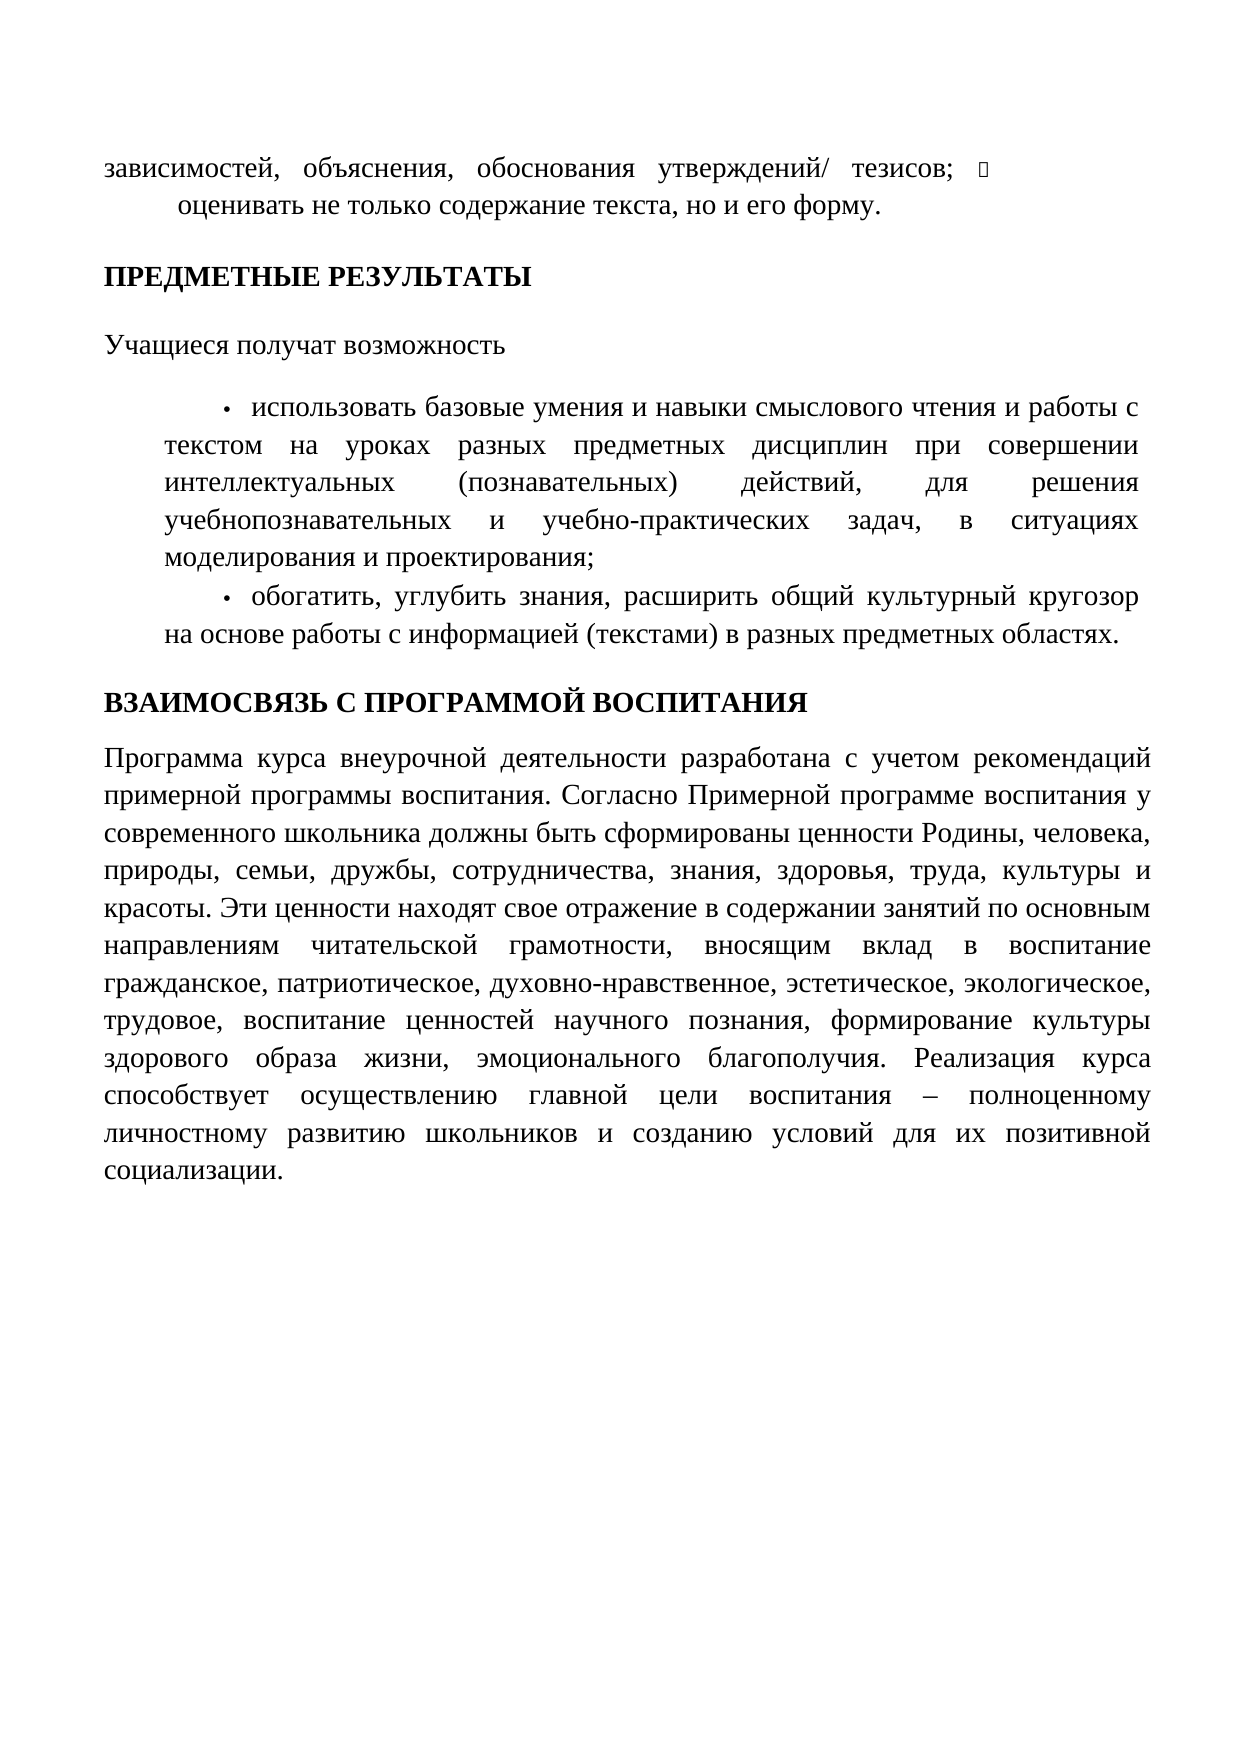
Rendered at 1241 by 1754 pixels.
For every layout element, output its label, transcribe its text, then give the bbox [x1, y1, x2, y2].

text Учащиеся получат возможность [103, 327, 1152, 361]
text зависимостей, объяснения, обоснования утверждений/ тезисов;  оценивать не только содержание текста, но и его форму. [103, 150, 1011, 221]
text ВЗАИМОСВЯЗЬ С ПРОГРАММОЙ ВОСПИТАНИЯ [103, 685, 1136, 718]
list использовать базовые умения и навыки смыслового чтения и работы с текстом на уроках разных предметных дисциплин при совершении интеллектуальных (познавательных) действий, для решения учебнопознавательных и учебно-практических задач, в ситуациях моделирования и проектирования; [164, 389, 1140, 573]
text ПРЕДМЕТНЫЕ РЕЗУЛЬТАТЫ [103, 259, 1136, 293]
list обогатить, углубить знания, расширить общий культурный кругозор на основе работы с информацией (текстами) в разных предметных областях. [164, 578, 1140, 649]
text Программа курса внеурочной деятельности разработана с учетом рекомендаций примерной программы воспитания. Согласно Примерной программе воспитания у современного школьника должны быть сформированы ценности Родины, человека, природы, семьи, дружбы, сотрудничества, знания, здоровья, труда, культуры и красоты. Эти ценности находят свое отражение в содержании занятий по основным направлениям читательской грамотности, вносящим вклад в воспитание гражданское, патриотическое, духовно-нравственное, эстетическое, экологическое, трудовое, воспитание ценностей научного познания, формирование культуры здорового образа жизни, эмоционального благополучия. Реализация курса способствует осуществлению главной цели воспитания – полноценному личностному развитию школьников и созданию условий для их позитивной социализации. [103, 740, 1152, 1186]
